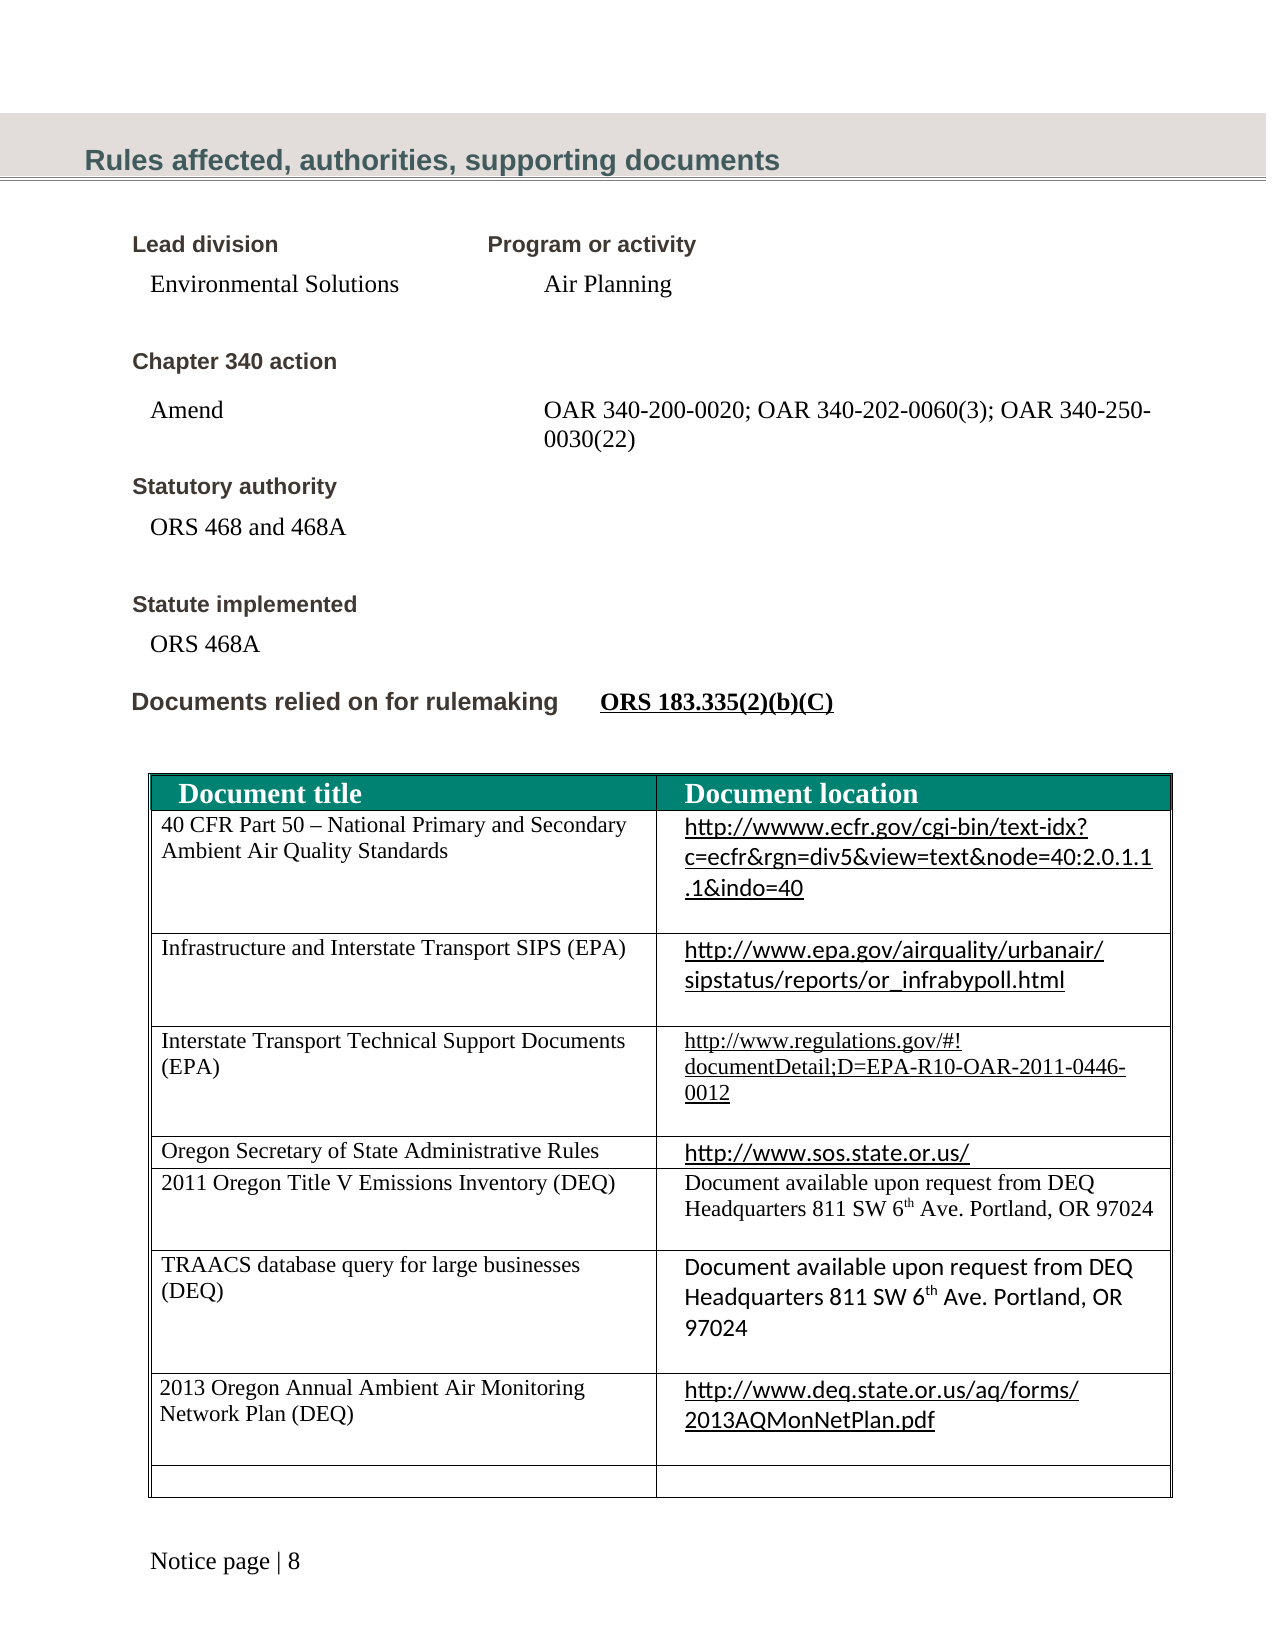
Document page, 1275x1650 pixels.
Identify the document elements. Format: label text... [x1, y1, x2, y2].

table_cell 40 CFR Part 50 – National Primary and Secondary Ambient Air Quality Standards [152, 811, 656, 933]
text ORS 468 and 468A [150, 512, 1170, 541]
table_cell Oregon Secretary of State Administrative Rules [152, 1137, 656, 1168]
text Environmental Solutions Air Planning [150, 269, 1170, 327]
text ORS 468A [150, 629, 1170, 658]
table_cell Document available upon request from DEQ Headquarters 811 SW 6th Ave. Portland, OR 97024 [657, 1169, 1170, 1249]
table_header Rules affected, authorities, supporting documents [0, 113, 1266, 176]
table_cell [152, 1466, 656, 1497]
table_header Document title [152, 776, 656, 810]
table_cell http://wwww.ecfr.gov/cgi-bin/text-idx?c=ecfr&rgn=div5&view=text&node=40:2.0.1.1.1&indo=40 [657, 811, 1170, 933]
table_cell http://www.epa.gov/airquality/urbanair/sipstatus/reports/or_infrabypoll.html [657, 934, 1170, 1026]
subtitle Chapter 340 action [132, 348, 1170, 374]
table_cell TRAACS database query for large businesses (DEQ) [152, 1251, 656, 1373]
table_cell Infrastructure and Interstate Transport SIPS (EPA) [152, 934, 656, 1026]
table_cell http://www.sos.state.or.us/ [657, 1137, 1170, 1168]
subtitle Amend OAR 340-200-0020; OAR 340-202-0060(3); OAR 340-250-0030(22) [150, 395, 1170, 452]
subtitle Statute implemented [132, 591, 1170, 617]
table_cell Document available upon request from DEQ Headquarters 811 SW 6th Ave. Portland, OR 97024Document available upon request from DEQ Headquarters 811 SW 6th Ave. Portland, OR 97204 [657, 1251, 1170, 1373]
table_cell 2013 Oregon Annual Ambient Air Monitoring Network Plan (DEQ) [152, 1374, 656, 1465]
table_cell http://www.regulations.gov/#!documentDetail;D=EPA-R10-OAR-2011-0446-0012 [657, 1027, 1170, 1136]
table_cell 2011 Oregon Title V Emissions Inventory (DEQ) [152, 1169, 656, 1249]
subtitle Lead division Program or activity [132, 231, 1170, 257]
text Documents relied on for rulemaking ORS 183.335(2)(b)(C) [131, 687, 1170, 716]
table_cell [657, 1466, 1170, 1497]
table_header Document location [657, 776, 1170, 810]
subtitle Statutory authority [132, 473, 1170, 500]
table_cell http://www.deq.state.or.us/aq/forms/2013AQMonNetPlan.pdf [657, 1374, 1170, 1465]
table_cell Interstate Transport Technical Support Documents (EPA) [152, 1027, 656, 1136]
